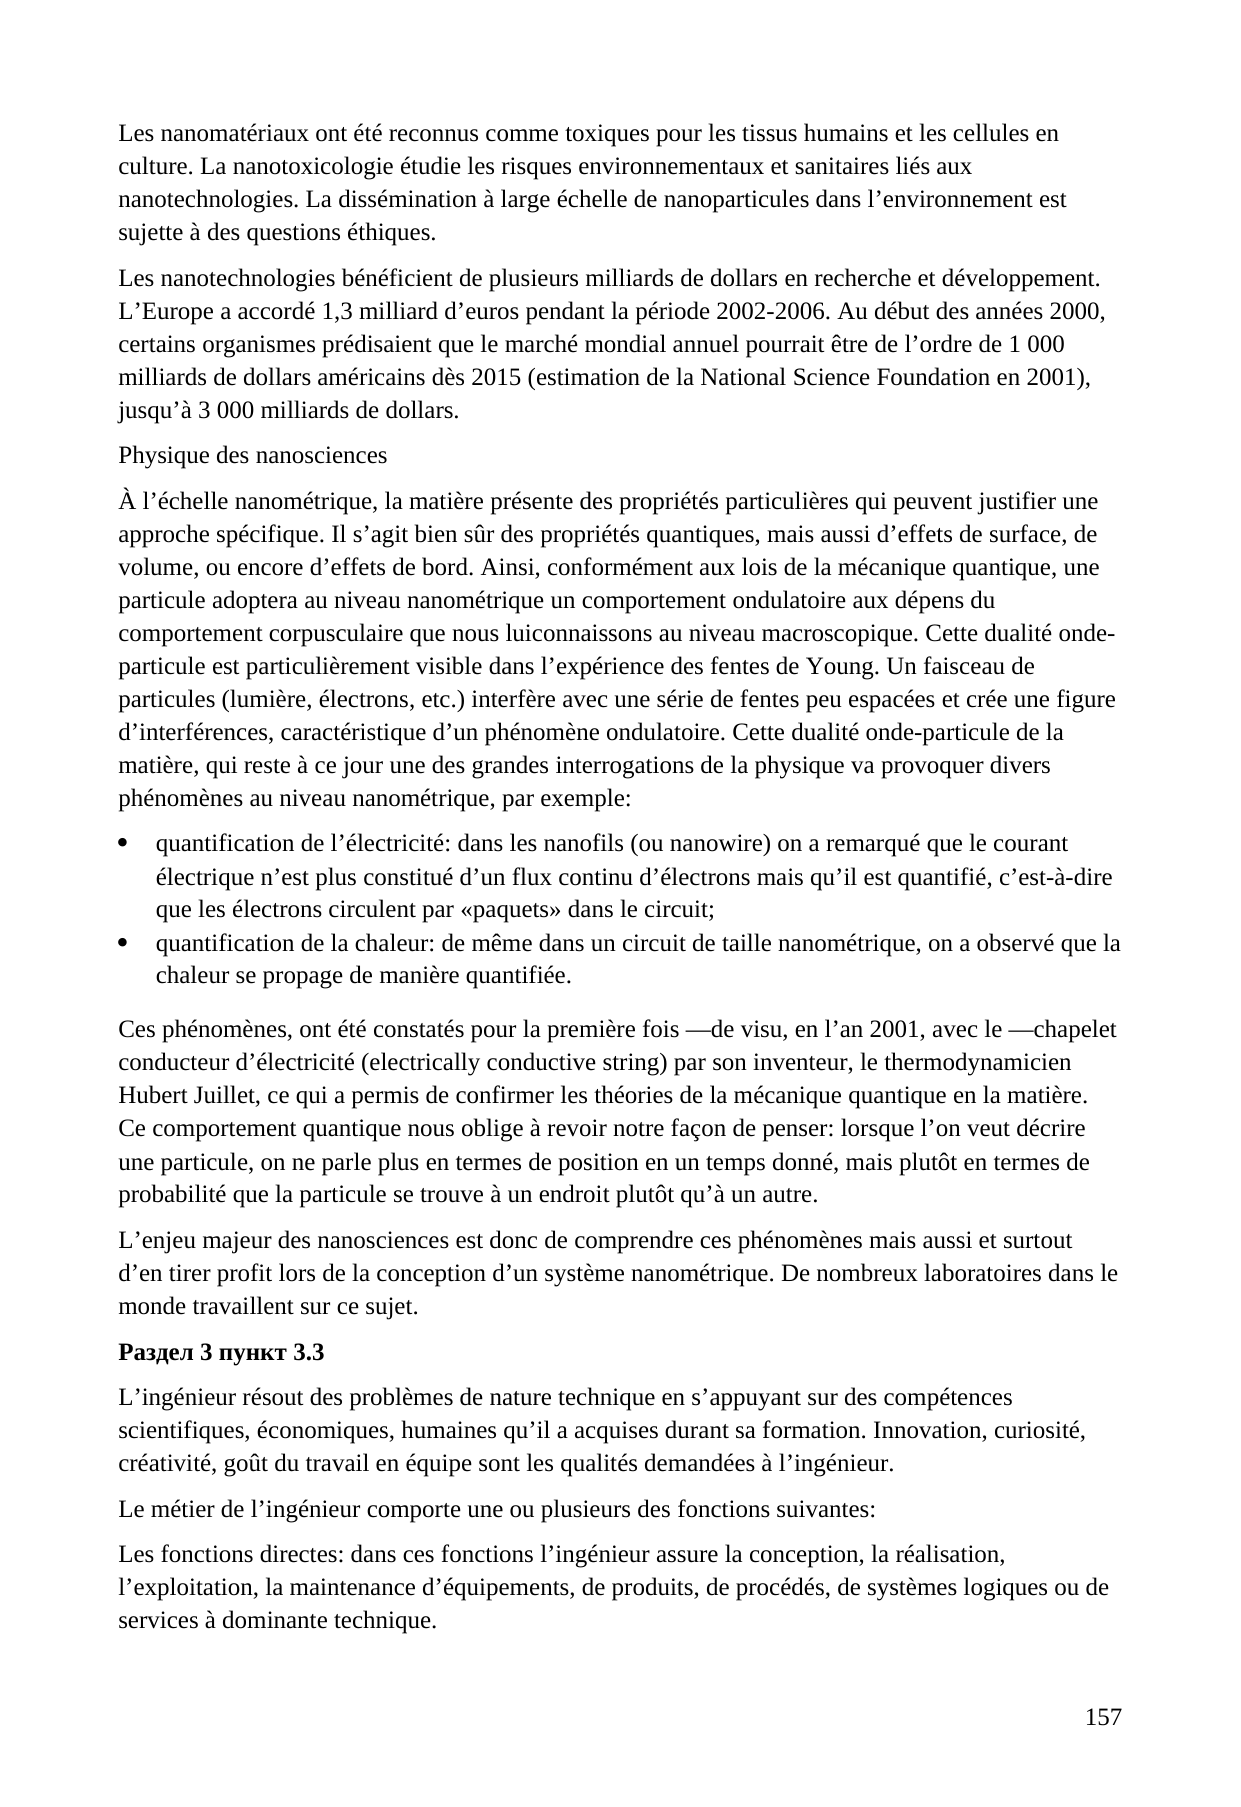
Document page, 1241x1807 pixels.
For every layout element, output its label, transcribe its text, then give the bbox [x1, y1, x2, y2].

text Les nanomatériaux ont été reconnus comme toxiques pour les tissus humains et les cellules en culture. La nanotoxicologie étudie les risques environnementaux et sanitaires liés aux nanotechnologies. La dissémination à large échelle de nanoparticules dans l’environnement est sujette à des questions éthiques. [118, 118, 1122, 246]
text Ces phénomènes, ont été constatés pour la première fois ―de visu, en l’an 2001, avec le ―chapelet conducteur d’électricité (electrically conductive string) par son inventeur, le thermodynamicien Hubert Juillet, ce qui a permis de confirmer les théories de la mécanique quantique en la matière. Ce comportement quantique nous oblige à revoir notre façon de penser: lorsque l’on veut décrire une particule, on ne parle plus en termes de position en un temps donné, mais plutôt en termes de probabilité que la particule se trouve à un endroit plutôt qu’à un autre. [118, 1014, 1122, 1208]
list quantification de l’électricité: dans les nanofils (ou nanowire) on a remarqué que le courant électrique n’est plus constitué d’un flux continu d’électrons mais qu’il est quantifié, c’est-à-dire que les électrons circulent par «paquets» dans le circuit; [118, 828, 1122, 923]
list quantification de la chaleur: de même dans un circuit de taille nanométrique, on a observé que la chaleur se propage de manière quantifiée. [118, 928, 1122, 989]
text L’ingénieur résout des problèmes de nature technique en s’appuyant sur des compétences scientifiques, économiques, humaines qu’il a acquises durant sa formation. Innovation, curiosité, créativité, goût du travail en équipe sont les qualités demandées à l’ingénieur. [118, 1382, 1122, 1477]
text Le métier de l’ingénieur comporte une ou plusieurs des fonctions suivantes: [118, 1494, 1122, 1522]
text Раздел 3 пункт 3.3 [118, 1337, 1122, 1365]
text Physique des nanosciences [118, 440, 1122, 469]
text À l’échelle nanométrique, la matière présente des propriétés particulières qui peuvent justifier une approche spécifique. Il s’agit bien sûr des propriétés quantiques, mais aussi d’effets de surface, de volume, ou encore d’effets de bord. Ainsi, conformément aux lois de la mécanique quantique, une particule adoptera au niveau nanométrique un comportement ondulatoire aux dépens du comportement corpusculaire que nous luiconnaissons au niveau macroscopique. Cette dualité onde-particule est particulièrement visible dans l’expérience des fentes de Young. Un faisceau de particules (lumière, électrons, etc.) interfère avec une série de fentes peu espacées et crée une figure d’interférences, caractéristique d’un phénomène ondulatoire. Cette dualité onde-particule de la matière, qui reste à ce jour une des grandes interrogations de la physique va provoquer divers phénomènes au niveau nanométrique, par exemple: [118, 486, 1122, 812]
text Les fonctions directes: dans ces fonctions l’ingénieur assure la conception, la réalisation, l’exploitation, la maintenance d’équipements, de produits, de procédés, de systèmes logiques ou de services à dominante technique. [118, 1539, 1122, 1634]
text L’enjeu majeur des nanosciences est donc de comprendre ces phénomènes mais aussi et surtout d’en tirer profit lors de la conception d’un système nanométrique. De nombreux laboratoires dans le monde travaillent sur ce sujet. [118, 1225, 1122, 1320]
text Les nanotechnologies bénéficient de plusieurs milliards de dollars en recherche et développement. L’Europe a accordé 1,3 milliard d’euros pendant la période 2002-2006. Au début des années 2000, certains organismes prédisaient que le marché mondial annuel pourrait être de l’ordre de 1 000 milliards de dollars américains dès 2015 (estimation de la National Science Foundation en 2001), jusqu’à 3 000 milliards de dollars. [118, 263, 1122, 423]
